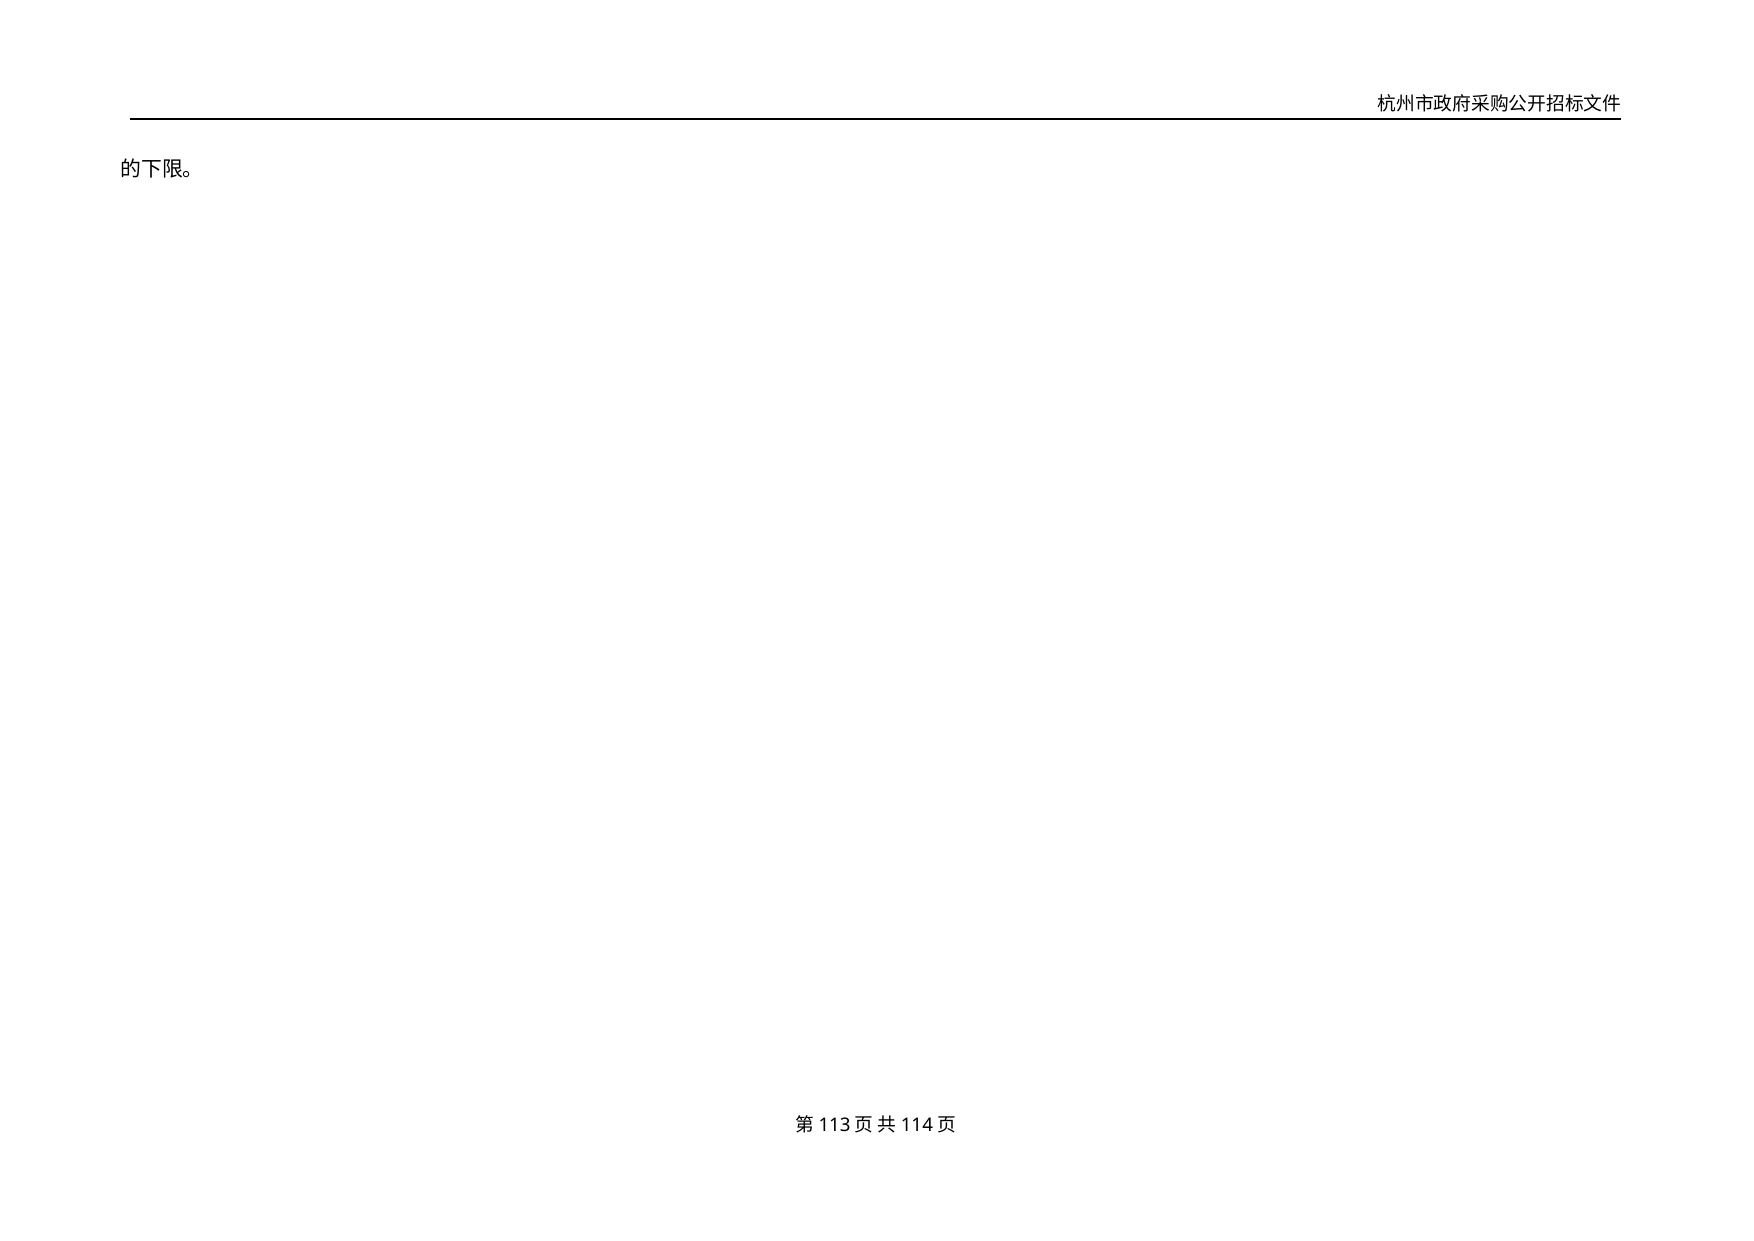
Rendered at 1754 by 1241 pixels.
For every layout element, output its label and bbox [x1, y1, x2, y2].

table_cell [119, 148, 1661, 184]
